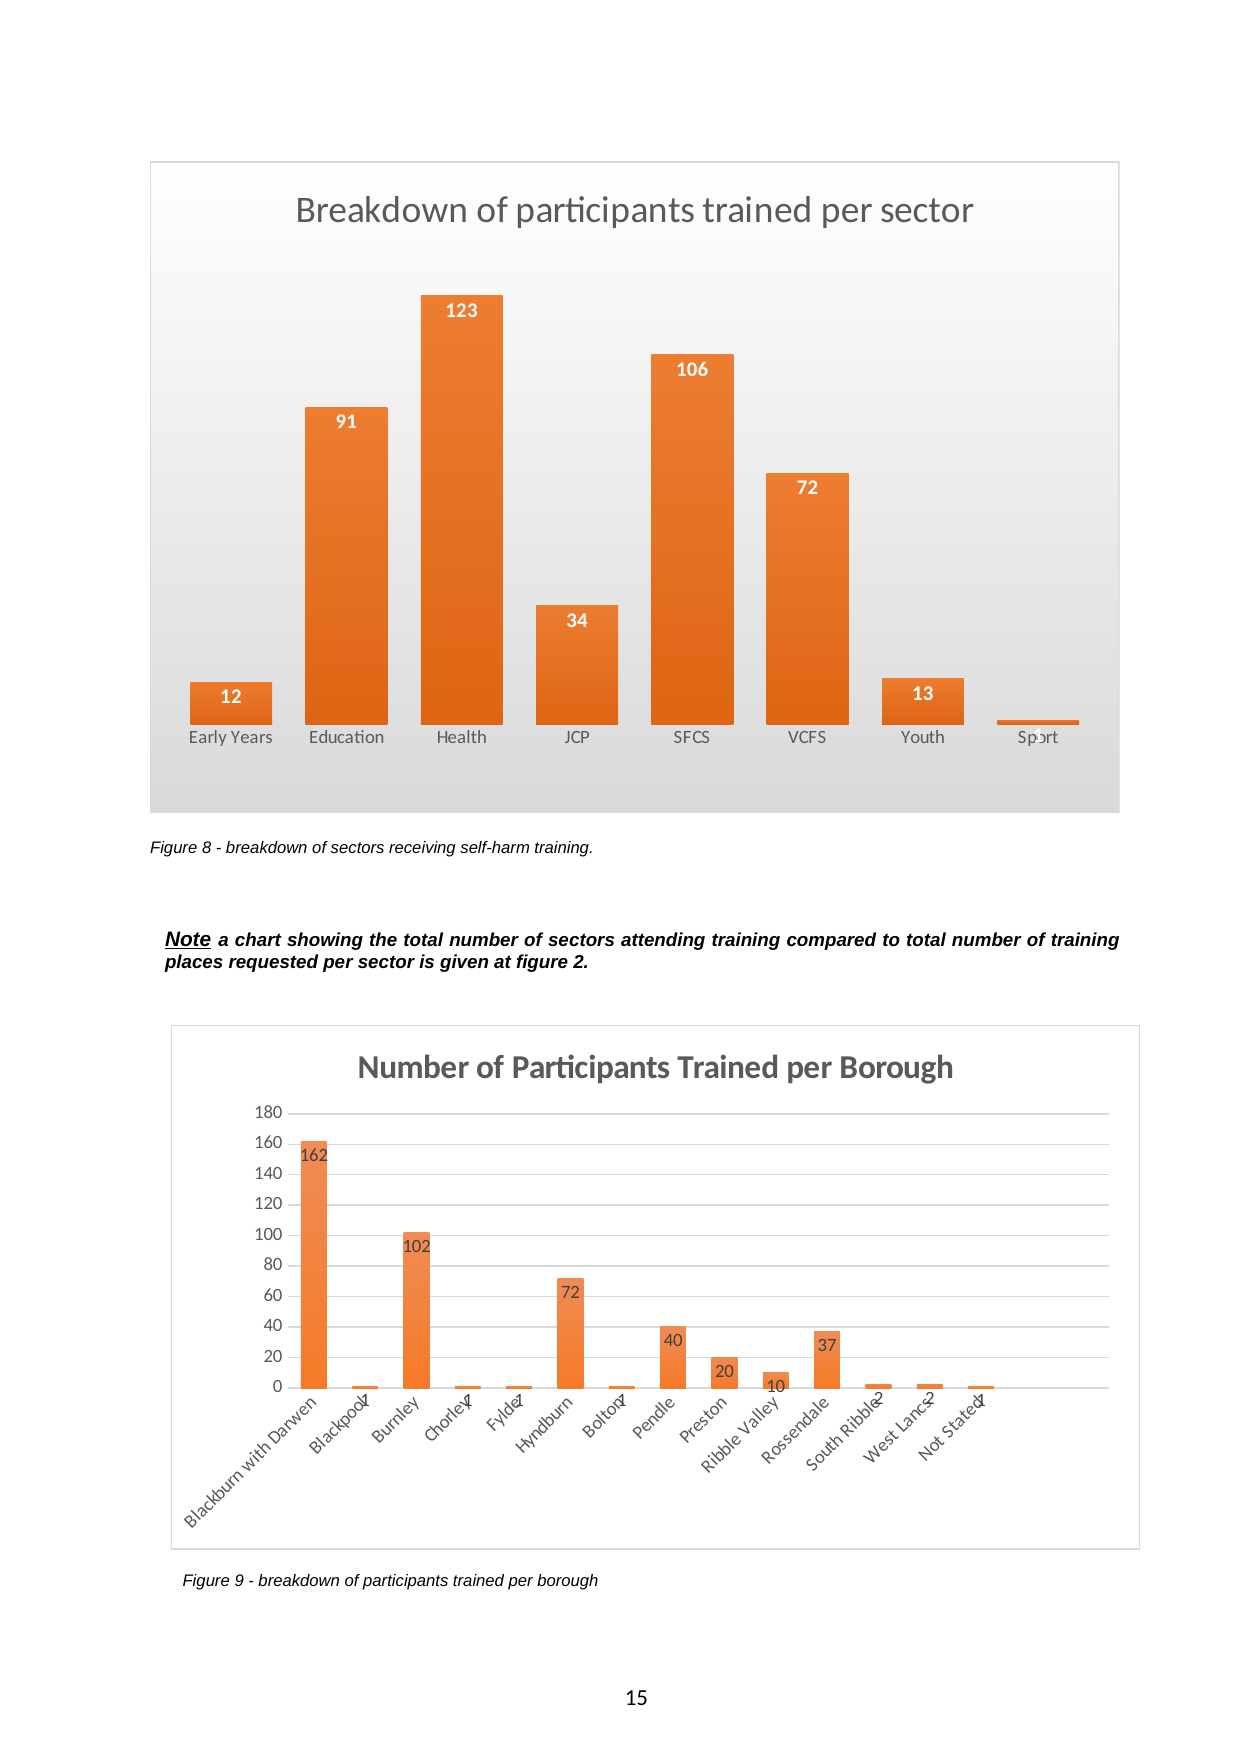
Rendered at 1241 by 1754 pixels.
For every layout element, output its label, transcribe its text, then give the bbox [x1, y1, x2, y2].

text Figure 8 - breakdown of sectors receiving self-harm training. [150, 838, 1122, 857]
text Figure 9 - breakdown of participants trained per borough [150, 1571, 1122, 1590]
text Note a chart showing the total number of sectors attending training compared to total number of training places requested per sector is given at figure 2. [165, 927, 1122, 973]
